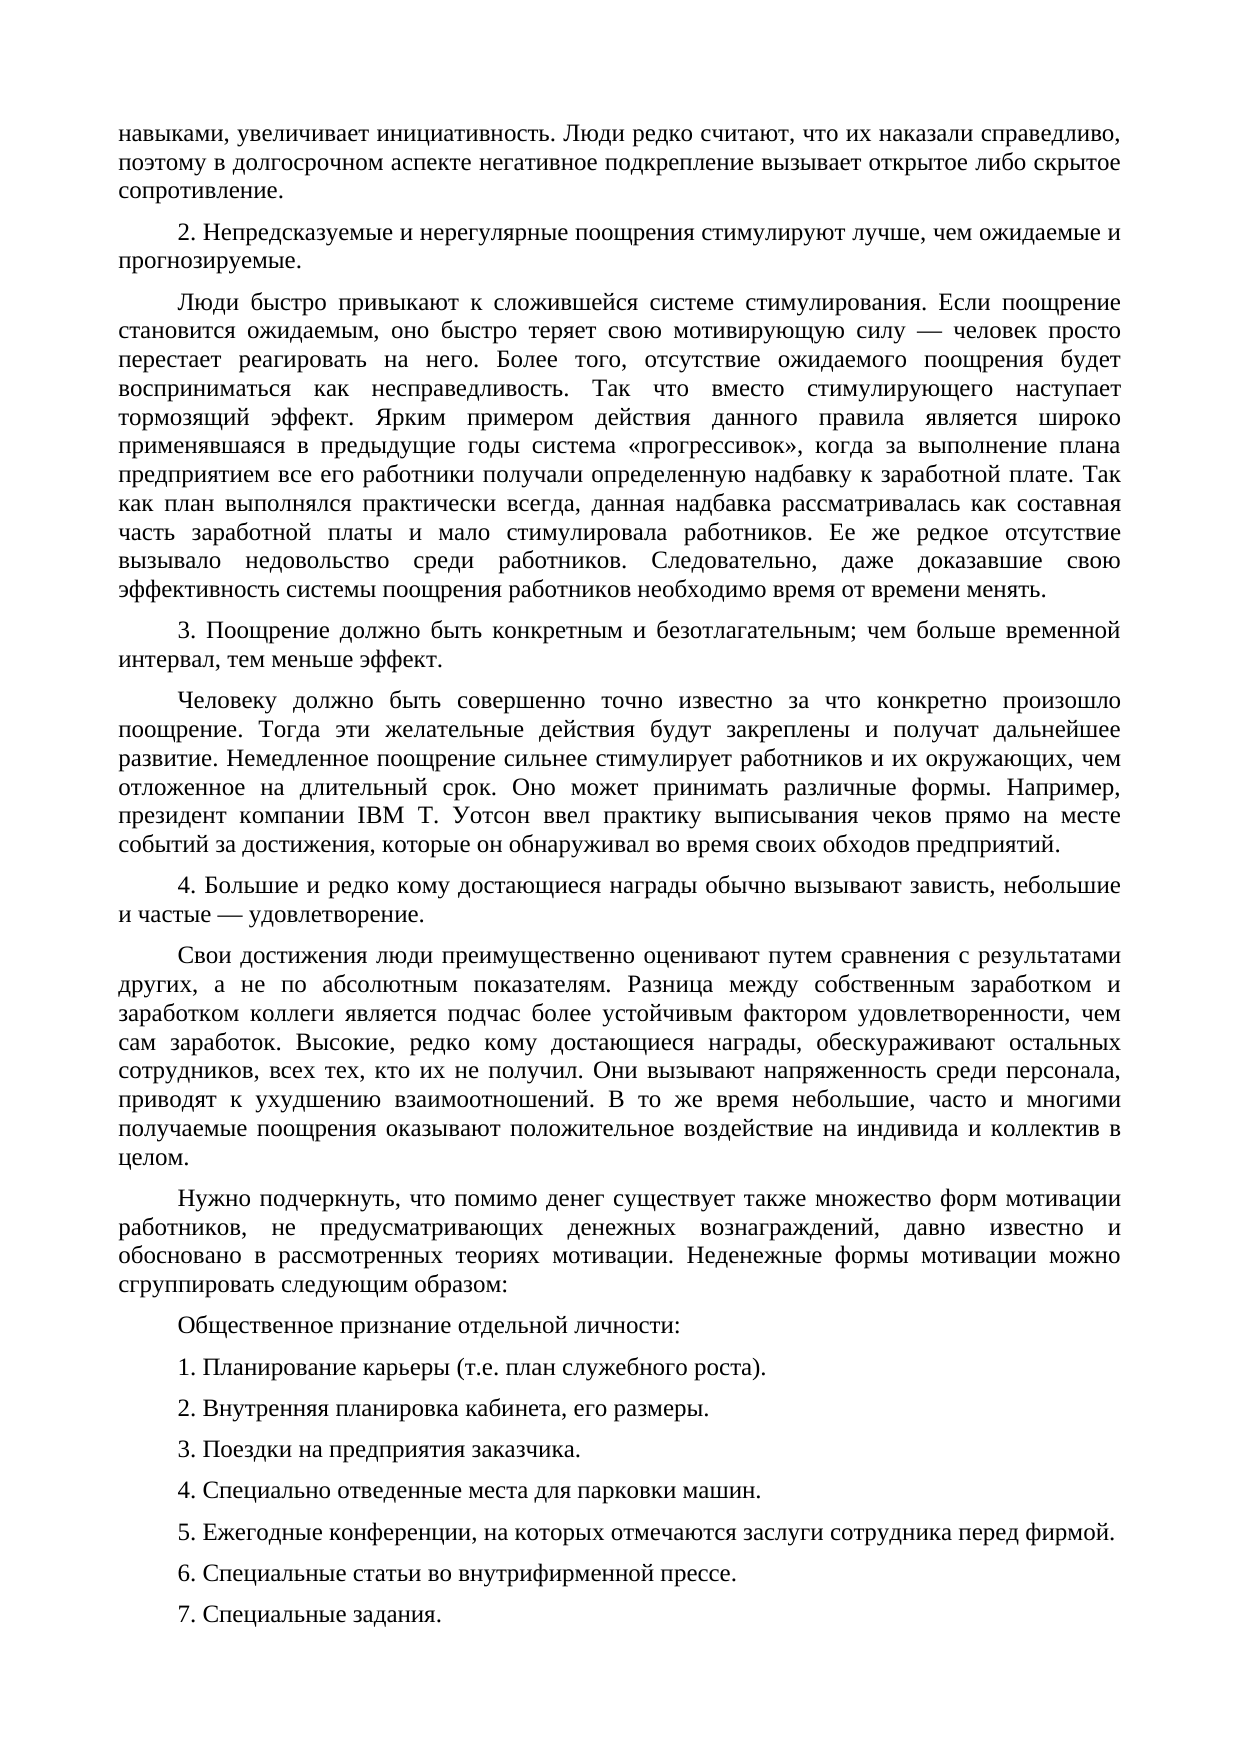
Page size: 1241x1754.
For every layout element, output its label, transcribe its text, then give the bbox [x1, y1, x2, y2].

text Человеку должно быть совершенно точно известно за что конкретно произошло поощрение. Тогда эти желательные действия будут закреплены и получат дальнейшее развитие. Немедленное поощрение сильнее стимулирует работников и их окружающих, чем отложенное на длительный срок. Оно может принимать различные формы. Например, президент компании IBM Т. Уотсон ввел практику выписывания чеков прямо на месте событий за достижения, которые он обнаруживал во время своих обходов предприятий. [118, 686, 1122, 858]
text 2. Непредсказуемые и нерегулярные поощрения стимулируют лучше, чем ожидаемые и прогнозируемые. [118, 217, 1122, 274]
text 1. Планирование карьеры (т.е. план служебного роста). [118, 1352, 1122, 1381]
text Свои достижения люди преимущественно оценивают путем сравнения с результатами других, а не по абсолютным показателям. Разница между собственным заработком и заработком коллеги является подчас более устойчивым фактором удовлетворенности, чем сам заработок. Высокие, редко кому достающиеся награды, обескураживают остальных сотрудников, всех тех, кто их не получил. Они вызывают напряженность среди персонала, приводят к ухудшению взаимоотношений. В то же время небольшие, часто и многими получаемые поощрения оказывают положительное воздействие на индивида и коллектив в целом. [118, 941, 1122, 1171]
text 7. Специальные задания. [118, 1599, 1122, 1628]
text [118, 118, 1122, 204]
text 3. Поощрение должно быть конкретным и безотлагательным; чем больше временной интервал, тем меньше эффект. [118, 616, 1122, 673]
text 4. Большие и редко кому достающиеся награды обычно вызывают зависть, небольшие и частые — удовлетворение. [118, 871, 1122, 928]
text 6. Специальные статьи во внутрифирменной прессе. [118, 1558, 1122, 1587]
text 4. Специально отведенные места для парковки машин. [118, 1476, 1122, 1504]
text Люди быстро привыкают к сложившейся системе стимулирования. Если поощрение становится ожидаемым, оно быстро теряет свою мотивирующую силу — человек просто перестает реагировать на него. Более того, отсутствие ожидаемого поощрения будет восприниматься как несправедливость. Так что вместо стимулирующего наступает тормозящий эффект. Ярким примером действия данного правила является широко применявшаяся в предыдущие годы система «прогрессивок», когда за выполнение плана предприятием все его работники получали определенную надбавку к заработной плате. Так как план выполнялся практически всегда, данная надбавка рассматривалась как составная часть заработной платы и мало стимулировала работников. Ее же редкое отсутствие вызывало недовольство среди работников. Следовательно, даже доказавшие свою эффективность системы поощрения работников необходимо время от времени менять. [118, 287, 1122, 603]
text 2. Внутренняя планировка кабинета, его размеры. [118, 1393, 1122, 1422]
text Нужно подчеркнуть, что помимо денег существует также множество форм мотивации работников, не предусматривающих денежных вознаграждений, давно известно и обосновано в рассмотренных теориях мотивации. Неденежные формы мотивации можно сгруппировать следующим образом: [118, 1183, 1122, 1298]
text 5. Ежегодные конференции, на которых отмечаются заслуги сотрудника перед фирмой. [118, 1517, 1122, 1546]
text 3. Поездки на предприятия заказчика. [118, 1434, 1122, 1463]
text Общественное признание отдельной личности: [118, 1311, 1122, 1339]
